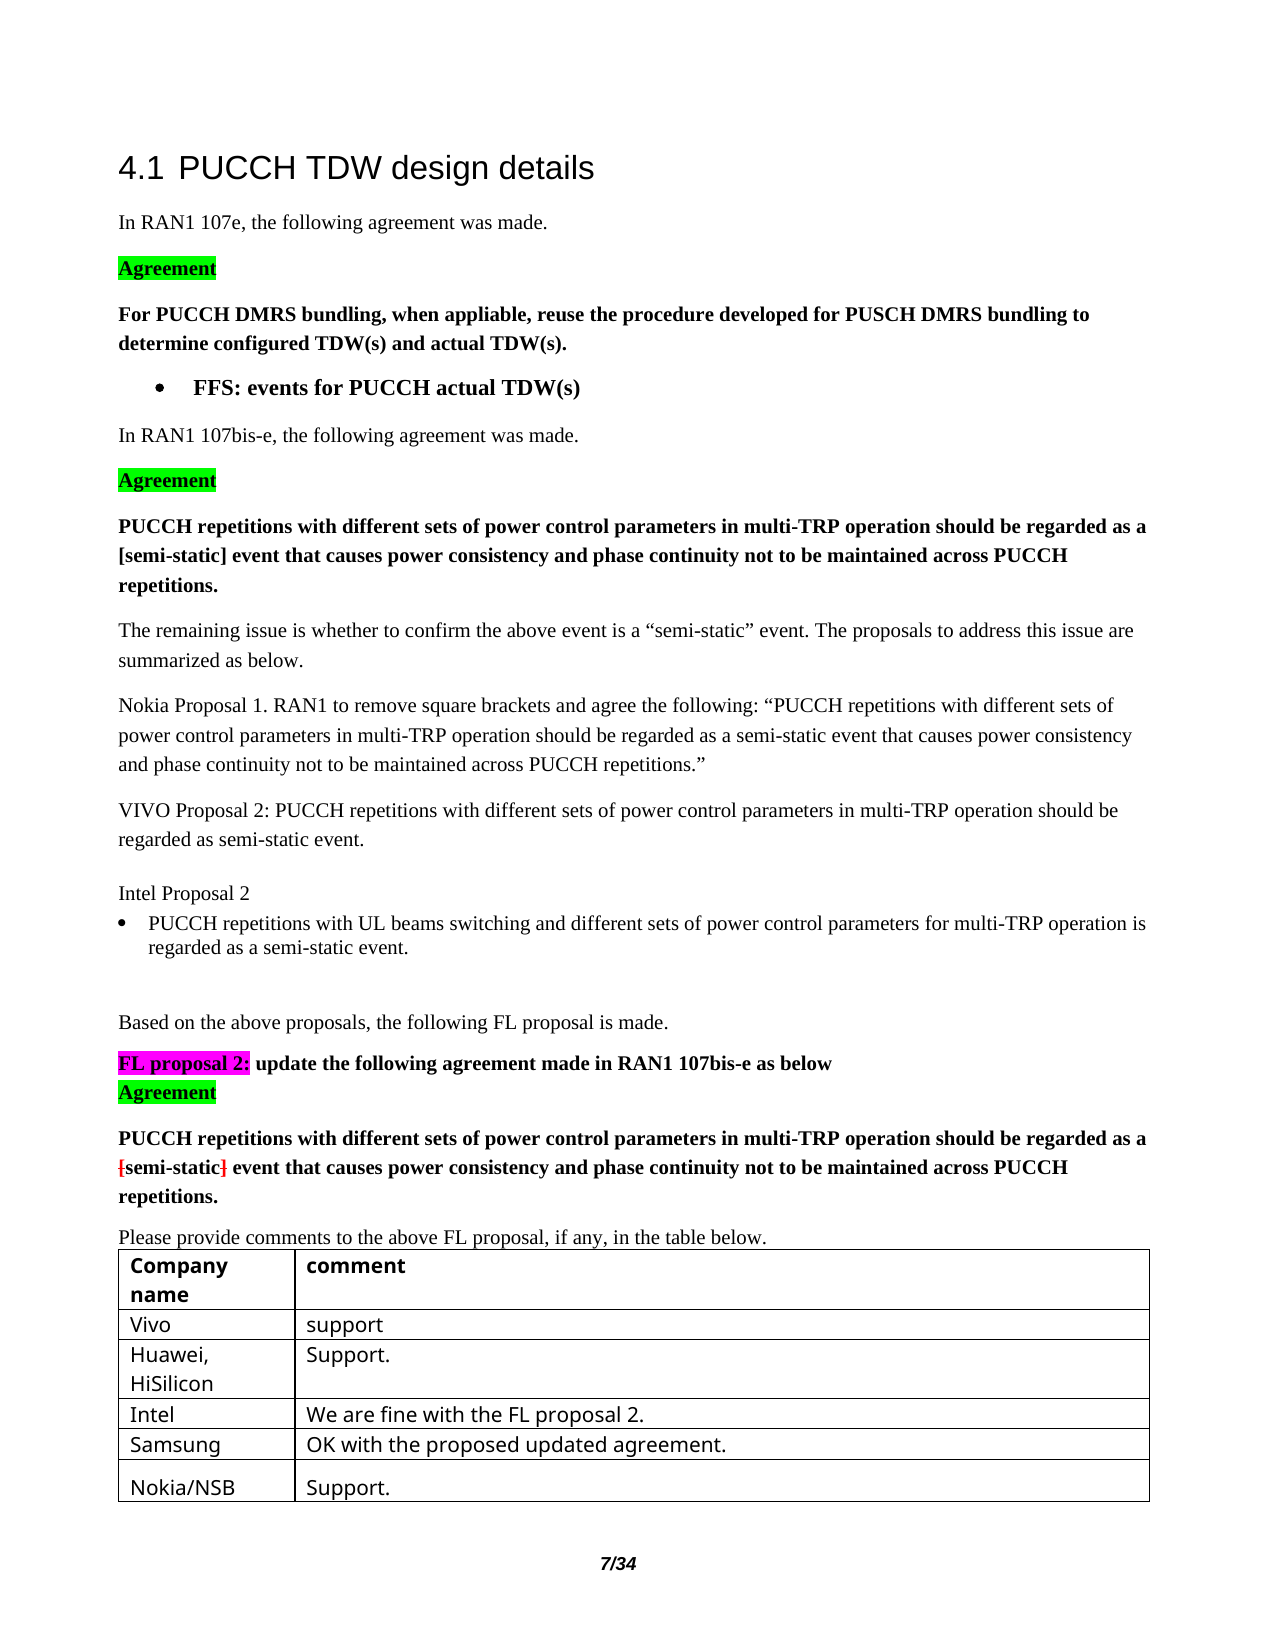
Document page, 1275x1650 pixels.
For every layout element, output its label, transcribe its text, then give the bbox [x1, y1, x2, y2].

text PUCCH repetitions with different sets of power control parameters in multi-TRP operation should be regarded as a [semi-static] event that causes power consistency and phase continuity not to be maintained across PUCCH repetitions. [118, 1121, 1157, 1208]
list PUCCH repetitions with UL beams switching and different sets of power control parameters for multi-TRP operation is regarded as a semi-static event. [118, 911, 1157, 959]
text VIVO Proposal 2: PUCCH repetitions with different sets of power control parameters in multi-TRP operation should be regarded as semi-static event. [118, 792, 1157, 851]
subtitle PUCCH TDW design details [118, 148, 1157, 186]
text In RAN1 107bis-e, the following agreement was made. [118, 417, 1157, 447]
text Please provide comments to the above FL proposal, if any, in the table below. [118, 1225, 1157, 1249]
text Agreement [118, 251, 1157, 280]
text FL proposal 2: update the following agreement made in RAN1 107bis-e as below [250, 1051, 1157, 1075]
text Agreement [118, 463, 1157, 492]
table_cell Samsung [119, 1429, 294, 1458]
text Based on the above proposals, the following FL proposal is made. [118, 1005, 1157, 1034]
text The remaining issue is whether to confirm the above event is a “semi-static” event. The proposals to address this issue are summarized as below. [118, 613, 1157, 672]
list FFS: events for PUCCH actual TDW(s) [156, 372, 1157, 401]
text Agreement [118, 1075, 1157, 1104]
text Intel Proposal 2 [118, 876, 1157, 905]
text Nokia Proposal 1. RAN1 to remove square brackets and agree the following: “PUCCH repetitions with different sets of power control parameters in multi-TRP operation should be regarded as a semi-static event that causes power consistency and phase continuity not to be maintained across PUCCH repetitions.” [118, 688, 1157, 776]
table_cell support [296, 1310, 1149, 1339]
text PUCCH repetitions with different sets of power control parameters in multi-TRP operation should be regarded as a [semi-static] event that causes power consistency and phase continuity not to be maintained across PUCCH repetitions. [118, 509, 1157, 597]
table_header comment [296, 1250, 1149, 1308]
table_cell OK with the proposed updated agreement. [296, 1429, 1149, 1458]
text For PUCCH DMRS bundling, when appliable, reuse the procedure developed for PUSCH DMRS bundling to determine configured TDW(s) and actual TDW(s). [118, 297, 1157, 355]
table_cell Intel [119, 1399, 294, 1428]
table_cell Support. [296, 1340, 1149, 1398]
text In RAN1 107e, the following agreement was made. [118, 205, 1157, 234]
table_cell Nokia/NSB [119, 1460, 294, 1501]
table_header Company name [119, 1250, 294, 1308]
table_cell Support. [296, 1460, 1149, 1501]
table_cell Vivo [119, 1310, 294, 1339]
table_cell Huawei, HiSilicon [119, 1340, 294, 1398]
table_cell We are fine with the FL proposal 2. [296, 1399, 1149, 1428]
